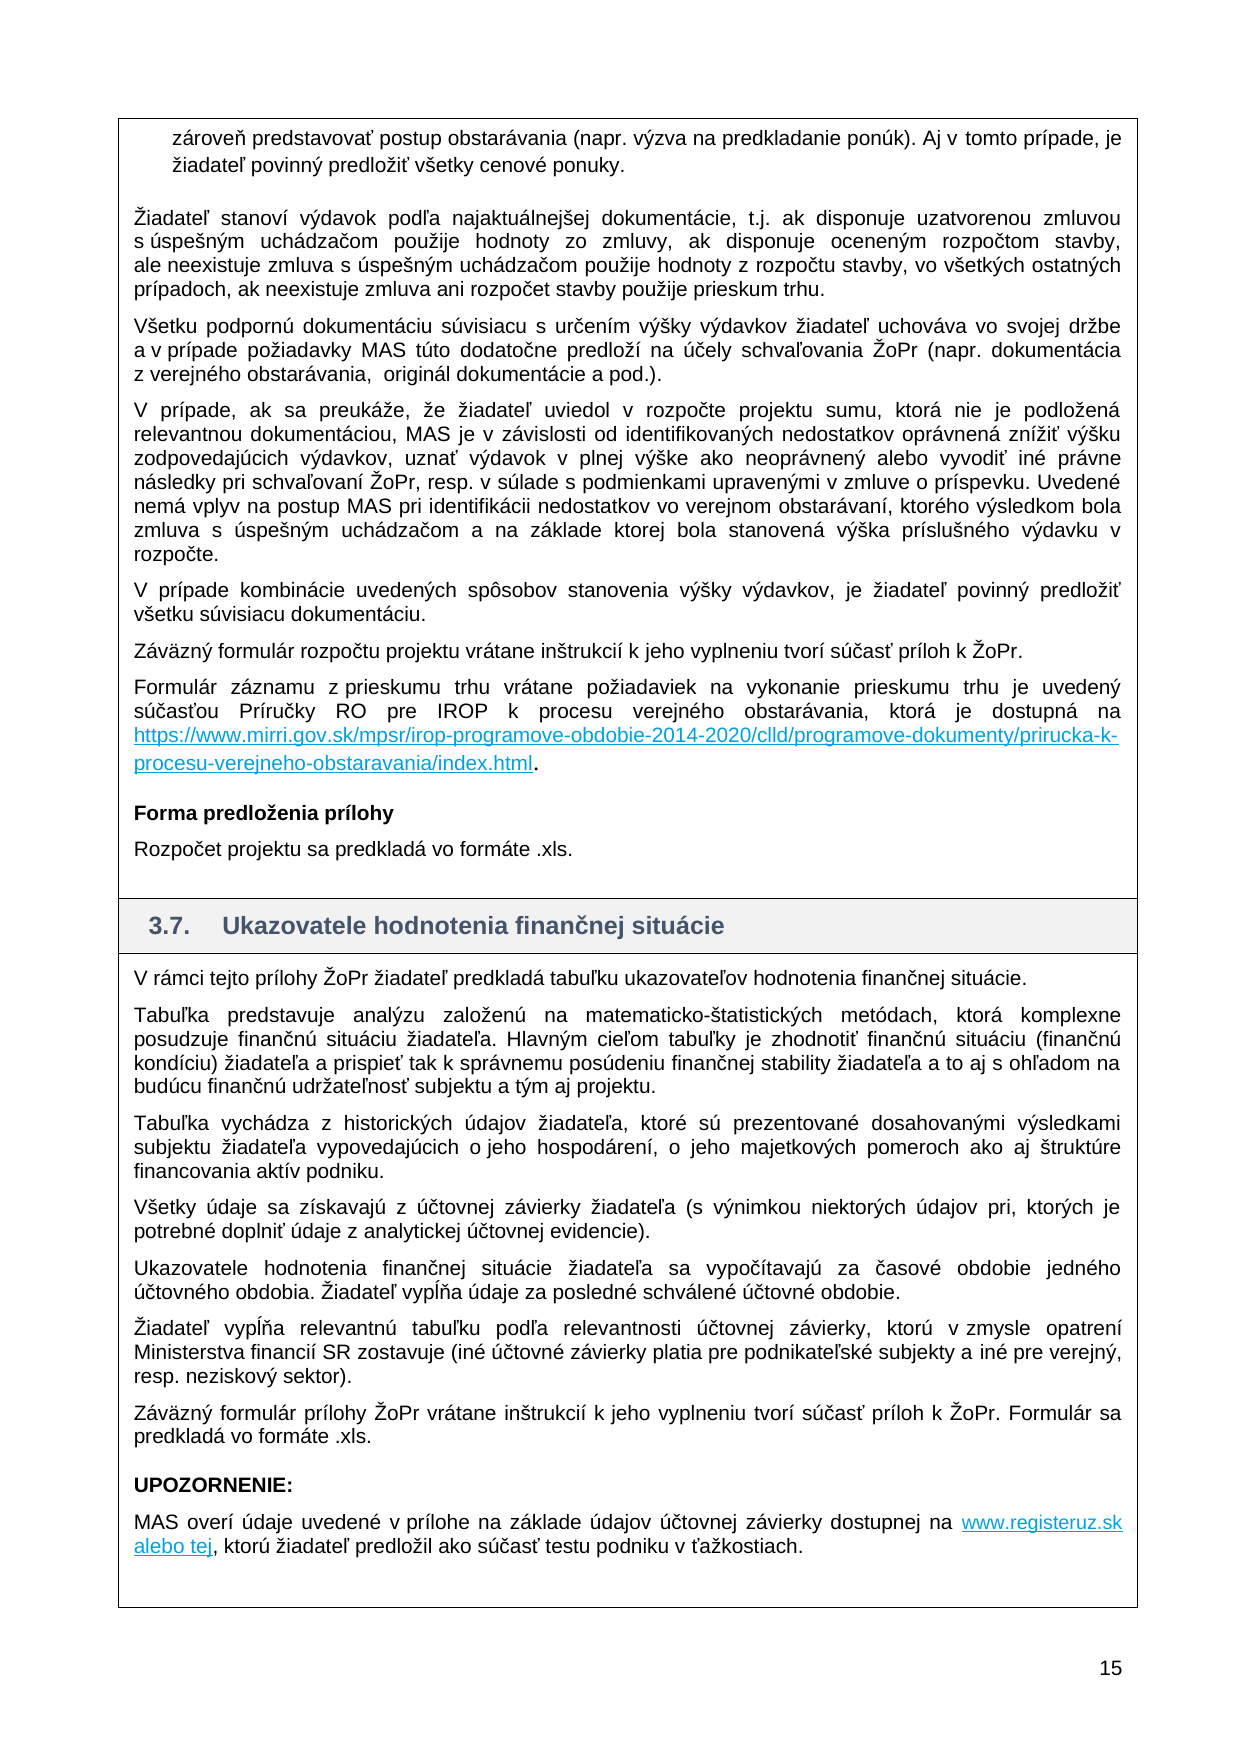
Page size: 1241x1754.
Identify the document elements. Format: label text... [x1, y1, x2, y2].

table_cell Ukazovatele hodnotenia finančnej situácie [119, 899, 1137, 952]
table_cell V rámci tejto prílohy ŽoPr žiadateľ predkladá tabuľku ukazovateľov hodnotenia finančnej situácie. Tabuľka predstavuje analýzu založenú na matematicko-štatistických metódach, ktorá komplexne posudzuje finančnú situáciu žiadateľa. Hlavným cieľom tabuľky je zhodnotiť finančnú situáciu (finančnú kondíciu) žiadateľa a prispieť tak k správnemu posúdeniu finančnej stability žiadateľa a to aj s ohľadom na budúcu finančnú udržateľnosť subjektu a tým aj projektu. Tabuľka vychádza z historických údajov žiadateľa, ktoré sú prezentované dosahovanými výsledkami subjektu žiadateľa vypovedajúcich o jeho hospodárení, o jeho majetkových pomeroch ako aj štruktúre financovania aktív podniku. Všetky údaje sa získavajú z účtovnej závierky žiadateľa (s výnimkou niektorých údajov pri, ktorých je potrebné doplniť údaje z analytickej účtovnej evidencie). Ukazovatele hodnotenia finančnej situácie žiadateľa sa vypočítavajú za časové obdobie jedného účtovného obdobia. Žiadateľ vypĺňa údaje za posledné schválené účtovné obdobie. Žiadateľ vypĺňa relevantnú tabuľku podľa relevantnosti účtovnej závierky, ktorú v zmysle opatrení Ministerstva financií SR zostavuje (iné účtovné závierky platia pre podnikateľské subjekty a iné pre verejný, resp. neziskový sektor). Záväzný formulár prílohy ŽoPr vrátane inštrukcií k jeho vyplneniu tvorí súčasť príloh k ŽoPr. Formulár sa predkladá vo formáte .xls. UPOZORNENIE: MAS overí údaje uvedené v prílohe na základe údajov účtovnej závierky dostupnej na www.registeruz.sk alebo tej, ktorú žiadateľ predložil ako súčasť testu podniku v ťažkostiach. [119, 954, 1137, 1607]
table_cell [119, 119, 1137, 898]
